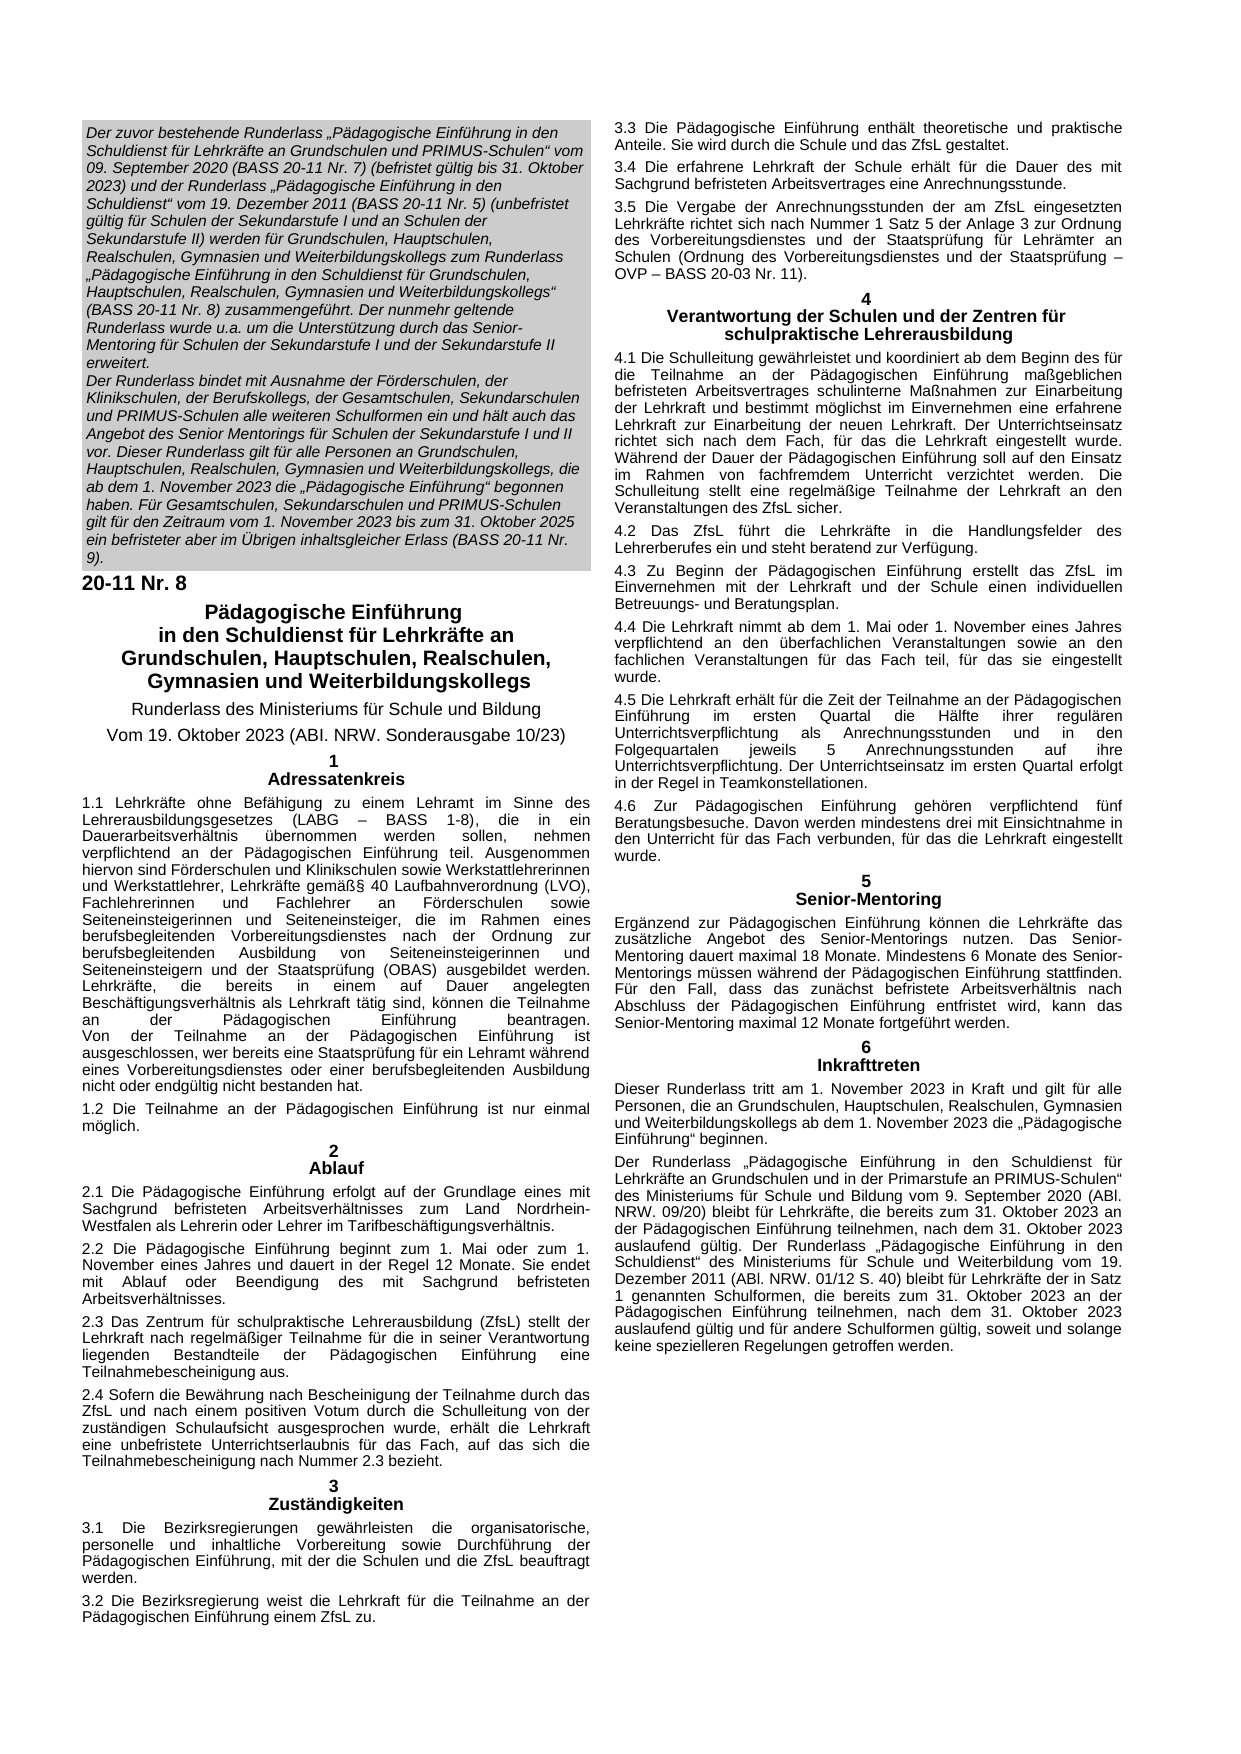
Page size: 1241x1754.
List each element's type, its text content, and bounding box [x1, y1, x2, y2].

text 2.4 Sofern die Bewährung nach Bescheinigung der Teilnahme durch das ZfsL und nach einem positiven Votum durch die Schulleitung von der zuständigen Schulaufsicht ausgesprochen wurde, erhält die Lehrkraft eine unbefristete Unterrichtserlaubnis für das Fach, auf das sich die Teilnahmebescheinigung nach Nummer 2.3 bezieht. [82, 1387, 591, 1470]
text 2.1 Die Pädagogische Einführung erfolgt auf der Grundlage eines mit Sachgrund befristeten Arbeitsverhältnisses zum Land Nordrhein-Westfalen als Lehrerin oder Lehrer im Tarifbeschäftigungsverhältnis. [82, 1184, 591, 1234]
text Vom 19. Oktober 2023 (ABI. NRW. Sonderausgabe 10/23) [82, 727, 591, 745]
text 2.2 Die Pädagogische Einführung beginnt zum 1. Mai oder zum 1. November eines Jahres und dauert in der Regel 12 Monate. Sie endet mit Ablauf oder Beendigung des mit Sachgrund befristeten Arbeitsverhältnisses. [82, 1241, 591, 1307]
text 20-11 Nr. 8 [82, 571, 591, 595]
text 1.2 Die Teilnahme an der Pädagogischen Einführung ist nur einmal möglich. [82, 1101, 591, 1134]
text 3.1 Die Bezirksregierungen gewährleisten die organisatorische, personelle und inhaltliche Vorbereitung sowie Durchführung der Pädagogischen Einführung, mit der die Schulen und die ZfsL beauftragt werden. [82, 1520, 591, 1587]
text Pädagogische Einführung in den Schuldienst für Lehrkräfte an Grundschulen, Hauptschulen, Realschulen, Gymnasien und Weiterbildungskollegs [82, 601, 591, 693]
text 2.3 Das Zentrum für schulpraktische Lehrerausbildung (ZfsL) stellt der Lehrkraft nach regelmäßiger Teilnahme für die in seiner Verantwortung liegenden Bestandteile der Pädagogischen Einführung eine Teilnahmebescheinigung aus. [82, 1314, 591, 1380]
text 4.4 Die Lehrkraft nimmt ab dem 1. Mai oder 1. November eines Jahres verpflichtend an den überfachlichen Veranstaltungen sowie an den fachlichen Veranstaltungen für das Fach teil, für das sie eingestellt wurde. [614, 619, 1123, 686]
text 6 Inkrafttreten [614, 1040, 1123, 1075]
text 3 Zuständigkeiten [82, 1478, 591, 1514]
text Runderlass des Ministeriums für Schule und Bildung [82, 701, 591, 719]
text 3.2 Die Bezirksregierung weist die Lehrkraft für die Teilnahme an der Pädagogischen Einführung einem ZfsL zu. [82, 1593, 591, 1626]
text Der Runderlass „Pädagogische Einführung in den Schuldienst für Lehrkräfte an Grundschulen und in der Primarstufe an PRIMUS-Schulen“ des Ministeriums für Schule und Bildung vom 9. September 2020 (ABl. NRW. 09/20) bleibt für Lehrkräfte, die bereits zum 31. Oktober 2023 an der Pädagogischen Einführung teilnehmen, nach dem 31. Oktober 2023 auslaufend gültig. Der Runderlass „Pädagogische Einführung in den Schuldienst“ des Ministeriums für Schule und Weiterbildung vom 19. Dezember 2011 (ABl. NRW. 01/12 S. 40) bleibt für Lehrkräfte der in Satz 1 genannten Schulformen, die bereits zum 31. Oktober 2023 an der Pädagogischen Einführung teilnehmen, nach dem 31. Oktober 2023 auslaufend gültig und für andere Schulformen gültig, soweit und solange keine spezielleren Regelungen getroffen werden. [614, 1154, 1123, 1354]
text 4.3 Zu Beginn der Pädagogischen Einführung erstellt das ZfsL im Einvernehmen mit der Lehrkraft und der Schule einen individuellen Betreuungs- und Beratungsplan. [614, 563, 1123, 613]
text 1 Adressatenkreis [82, 753, 591, 789]
text Ergänzend zur Pädagogischen Einführung können die Lehrkräfte das zusätzliche Angebot des Senior-Mentorings nutzen. Das Senior-Mentoring dauert maximal 18 Monate. Mindestens 6 Monate des Senior-Mentorings müssen während der Pädagogischen Einführung stattfinden. Für den Fall, dass das zunächst befristete Arbeitsverhältnis nach Abschluss der Pädagogischen Einführung entfristet wird, kann das Senior-Mentoring maximal 12 Monate fortgeführt werden. [614, 915, 1123, 1031]
text 4.1 Die Schulleitung gewährleistet und koordiniert ab dem Beginn des für die Teilnahme an der Pädagogischen Einführung maßgeblichen befristeten Arbeitsvertrages schulinterne Maßnahmen zur Einarbeitung der Lehrkraft und bestimmt möglichst im Einvernehmen eine erfahrene Lehrkraft zur Einarbeitung der neuen Lehrkraft. Der Unterrichtseinsatz richtet sich nach dem Fach, für das die Lehrkraft eingestellt wurde. Während der Dauer der Pädagogischen Einführung soll auf den Einsatz im Rahmen von fachfremdem Unterricht verzichtet werden. Die Schulleitung stellt eine regelmäßige Teilnahme der Lehrkraft an den Veranstaltungen des ZfsL sicher. [614, 350, 1123, 517]
text 4.2 Das ZfsL führt die Lehrkräfte in die Handlungsfelder des Lehrerberufes ein und steht beratend zur Verfügung. [614, 523, 1123, 556]
text 4 Verantwortung der Schulen und der Zentren für schulpraktische Lehrerausbildung [614, 291, 1123, 344]
text 4.5 Die Lehrkraft erhält für die Zeit der Teilnahme an der Pädagogischen Einführung im ersten Quartal die Hälfte ihrer regulären Unterrichtsverpflichtung als Anrechnungsstunden und in den Folgequartalen jeweils 5 Anrechnungsstunden auf ihre Unterrichtsverpflichtung. Der Unterrichtseinsatz im ersten Quartal erfolgt in der Regel in Teamkonstellationen. [614, 692, 1123, 792]
text 2 Ablauf [82, 1143, 591, 1178]
table_header Der zuvor bestehende Runderlass „Pädagogische Einführung in den Schuldienst für Lehrkräfte an Grundschulen und PRIMUS-Schulen“ vom 09. September 2020 (BASS 20-11 Nr. 7) (befristet gültig bis 31. Oktober 2023) und der Runderlass „Pädagogische Einführung in den Schuldienst“ vom 19. Dezember 2011 (BASS 20-11 Nr. 5) (unbefristet gültig für Schulen der Sekundarstufe I und an Schulen der Sekundarstufe II) werden für Grundschulen, Hauptschulen, Realschulen, Gymnasien und Weiterbildungskollegs zum Runderlass „Pädagogische Einführung in den Schuldienst für Grundschulen, Hauptschulen, Realschulen, Gymnasien und Weiterbildungskollegs“ (BASS 20-11 Nr. 8) zusammengeführt. Der nunmehr geltende Runderlass wurde u.a. um die Unterstützung durch das Senior-Mentoring für Schulen der Sekundarstufe I und der Sekundarstufe II erweitert. Der Runderlass bindet mit Ausnahme der Förderschulen, der Klinikschulen, der Berufskollegs, der Gesamtschulen, Sekundarschulen und PRIMUS-Schulen alle weiteren Schulformen ein und hält auch das Angebot des Senior Mentorings für Schulen der Sekundarstufe I und II vor. Dieser Runderlass gilt für alle Personen an Grundschulen, Hauptschulen, Realschulen, Gymnasien und Weiterbildungskollegs, die ab dem 1. November 2023 die „Pädagogische Einführung“ begonnen haben. Für Gesamtschulen, Sekundarschulen und PRIMUS-Schulen gilt für den Zeitraum vom 1. November 2023 bis zum 31. Oktober 2025 ein befristeter aber im Übrigen inhaltsgleicher Erlass (BASS 20-11 Nr. 9). [82, 120, 591, 571]
text 1.1 Lehrkräfte ohne Befähigung zu einem Lehramt im Sinne des Lehrerausbildungsgesetzes (LABG – BASS 1-8), die in ein Dauerarbeitsverhältnis übernommen werden sollen, nehmen verpflichtend an der Pädagogischen Einführung teil. Ausgenommen hiervon sind Förderschulen und Klinikschulen sowie Werkstattlehrerinnen und Werkstattlehrer, Lehrkräfte gemäß§ 40 Laufbahnverordnung (LVO), Fachlehrerinnen und Fachlehrer an Förderschulen sowie Seiteneinsteigerinnen und Seiteneinsteiger, die im Rahmen eines berufsbegleitenden Vorbereitungsdienstes nach der Ordnung zur berufsbegleitenden Ausbildung von Seiteneinsteigerinnen und Seiteneinsteigern und der Staatsprüfung (OBAS) ausgebildet werden. Lehrkräfte, die bereits in einem auf Dauer angelegten Beschäftigungsverhältnis als Lehrkraft tätig sind, können die Teilnahme an der Pädagogischen Einführung beantragen. Von der Teilnahme an der Pädagogischen Einführung ist ausgeschlossen, wer bereits eine Staatsprüfung für ein Lehramt während eines Vorbereitungsdienstes oder einer berufsbegleitenden Ausbildung nicht oder endgültig nicht bestanden hat. [82, 795, 591, 1095]
text 4.6 Zur Pädagogischen Einführung gehören verpflichtend fünf Beratungsbesuche. Davon werden mindestens drei mit Einsichtnahme in den Unterricht für das Fach verbunden, für das die Lehrkraft eingestellt wurde. [614, 798, 1123, 865]
text 3.4 Die erfahrene Lehrkraft der Schule erhält für die Dauer des mit Sachgrund befristeten Arbeitsvertrages eine Anrechnungsstunde. [614, 159, 1123, 193]
text 3.3 Die Pädagogische Einführung enthält theoretische und praktische Anteile. Sie wird durch die Schule und das ZfsL gestaltet. [614, 120, 1123, 153]
text Dieser Runderlass tritt am 1. November 2023 in Kraft und gilt für alle Personen, die an Grundschulen, Hauptschulen, Realschulen, Gymnasien und Weiterbildungskollegs ab dem 1. November 2023 die „Pädagogische Einführung“ beginnen. [614, 1081, 1123, 1148]
text 3.5 Die Vergabe der Anrechnungsstunden der am ZfsL eingesetzten Lehrkräfte richtet sich nach Nummer 1 Satz 5 der Anlage 3 zur Ordnung des Vorbereitungsdienstes und der Staatsprüfung für Lehrämter an Schulen (Ordnung des Vorbereitungsdienstes und der Staatsprüfung – OVP – BASS 20-03 Nr. 11). [614, 199, 1123, 282]
text 5 Senior-Mentoring [614, 873, 1123, 908]
